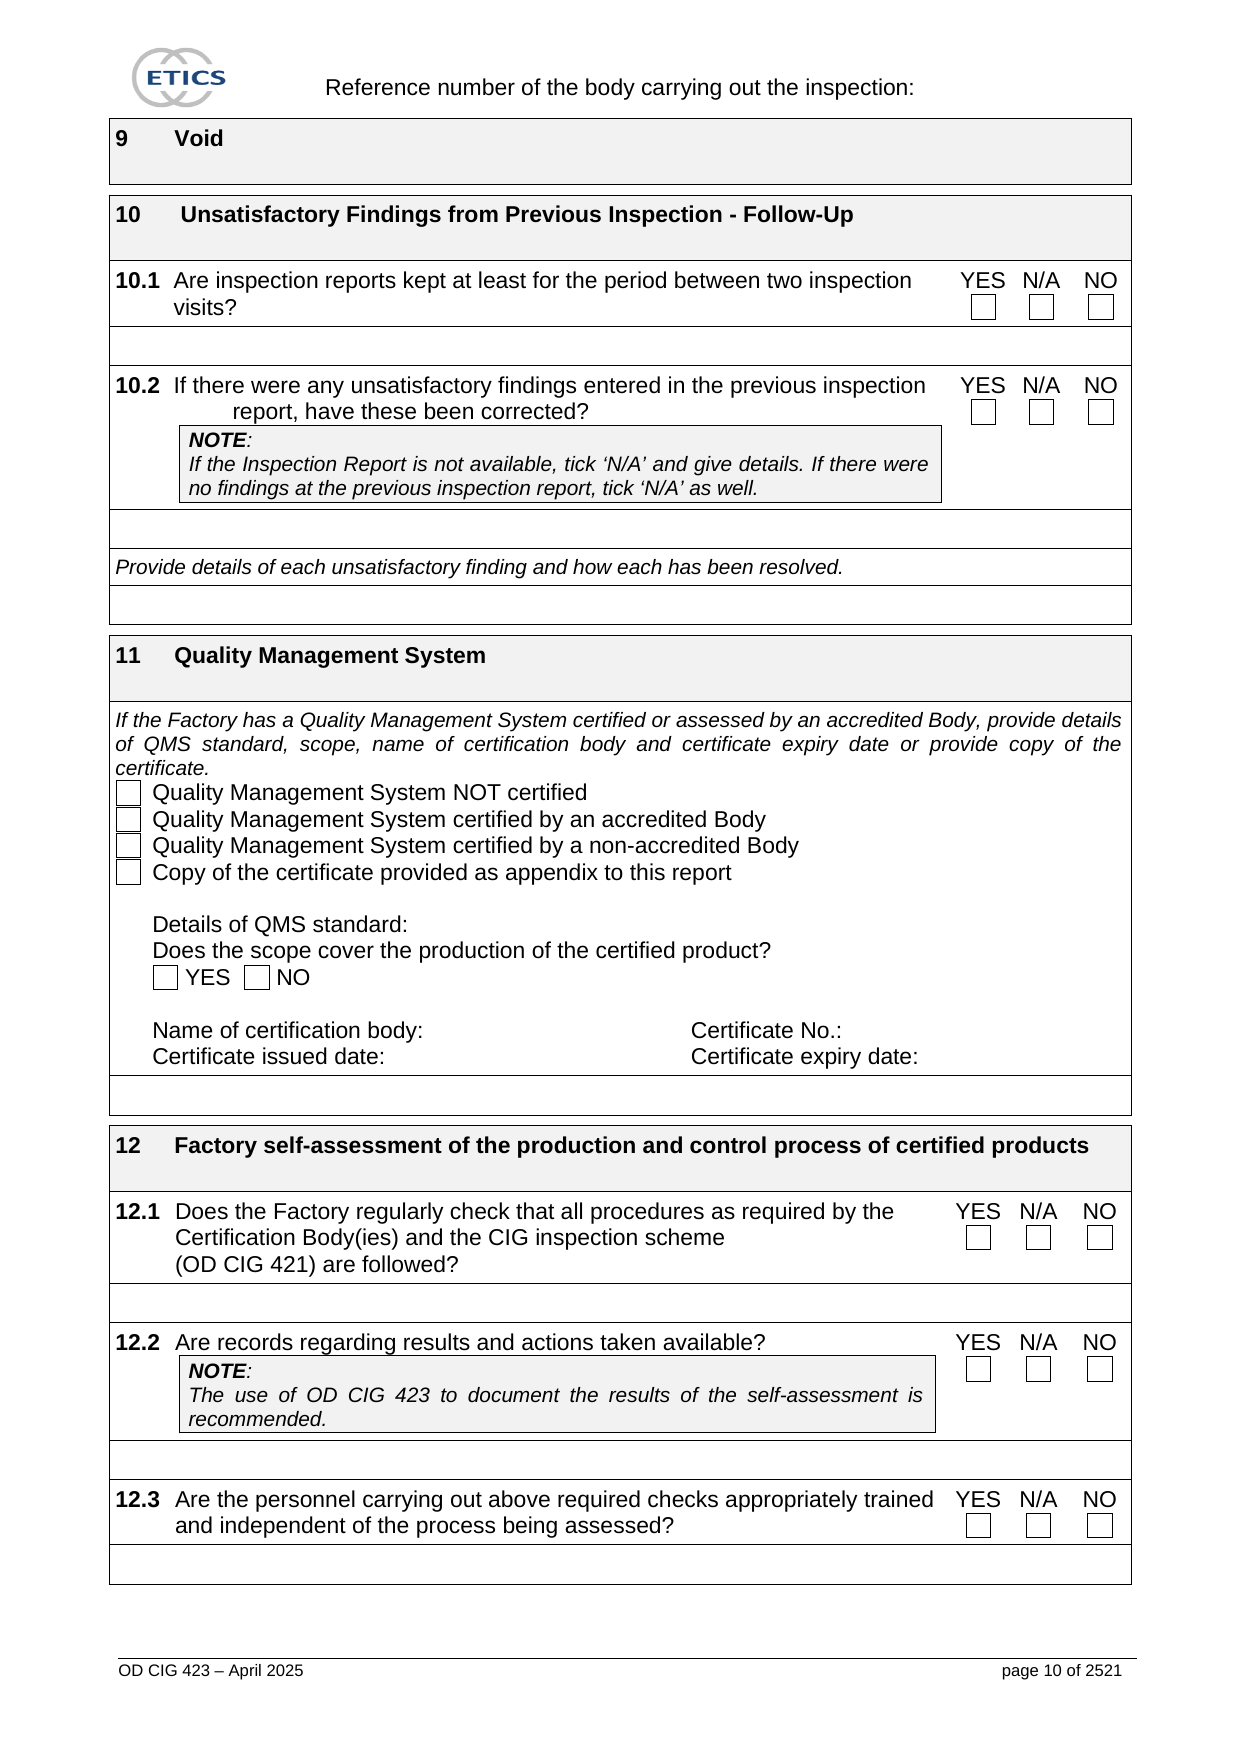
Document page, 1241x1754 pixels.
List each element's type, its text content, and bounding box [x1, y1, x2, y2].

table_cell N/A [1008, 1480, 1068, 1544]
table_cell YES [954, 261, 1012, 326]
table_cell [110, 1545, 1131, 1584]
table_cell If the Factory has a Quality Management System certified or assessed by an accredited Body, provide details of QMS standard, scope, name of certification body and certificate expiry date or provide copy of the certificate. Quality Management System NOT certified Quality Management System certified by an accredited Body Quality Management System certified by a non-accredited Body Copy of the certificate provided as appendix to this report Details of QMS standard: Does the scope cover the production of the certified product? YES NO Name of certification body: Certificate No.: Certificate issued date: Certificate expiry date: [110, 702, 1131, 1075]
table_cell N/A [1008, 1192, 1068, 1283]
table_cell NO [1068, 1323, 1131, 1439]
table_cell Are records regarding results and actions taken available? Note: The use of OD CIG 423 to document the results of the self-assessment is recommended. [169, 1323, 948, 1439]
table_cell YES [948, 1323, 1008, 1439]
table_cell 10.2 [110, 366, 167, 509]
table_cell N/A [1012, 366, 1070, 509]
table_cell NO [1068, 1480, 1131, 1544]
table_cell YES [948, 1480, 1008, 1544]
table_cell N/A [1012, 261, 1070, 326]
table_cell 10.1 [110, 261, 167, 326]
table_cell N/A [1008, 1323, 1068, 1439]
table_cell [110, 586, 1131, 624]
table_cell [110, 1284, 1131, 1322]
table_cell [110, 510, 1131, 548]
table_cell 12.3 [110, 1480, 169, 1544]
table_cell Are inspection reports kept at least for the period between two inspection visits? [167, 261, 954, 326]
table_header 10 [110, 196, 168, 260]
picture [123, 41, 236, 117]
table_cell [110, 1076, 1131, 1114]
table_header Void [168, 119, 1131, 184]
table_cell YES [954, 366, 1012, 509]
table_cell Are the personnel carrying out above required checks appropriately trained and independent of the process being assessed? [169, 1480, 948, 1544]
table_cell NO [1070, 261, 1131, 326]
table_cell Provide details of each unsatisfactory finding and how each has been resolved. [110, 549, 1131, 585]
table_cell 12.1 [110, 1192, 169, 1283]
table_header Unsatisfactory Findings from Previous Inspection - Follow-Up [168, 196, 1131, 260]
table_cell NO [1068, 1192, 1131, 1283]
table_cell Does the Factory regularly check that all procedures as required by the Certification Body(ies) and the CIG inspection scheme (OD CIG 421) are followed? [169, 1192, 948, 1283]
table_cell NO [1070, 366, 1131, 509]
table_cell [110, 1441, 1131, 1479]
table_header 11 [110, 636, 168, 701]
table_header Quality Management System [168, 636, 1131, 701]
table_header Factory self-assessment of the production and control process of certified products [168, 1126, 1131, 1191]
table_header 12 [110, 1126, 168, 1191]
table_cell [110, 327, 1131, 365]
table_cell If there were any unsatisfactory findings entered in the previous inspection report, have these been corrected? Note: If the Inspection Report is not available, tick ‘N/A’ and give details. If there were no findings at the previous inspection report, tick ‘N/A’ as well. [167, 366, 954, 509]
table_cell YES [948, 1192, 1008, 1283]
table_header 9 [110, 119, 168, 184]
table_cell 12.2 [110, 1323, 169, 1439]
